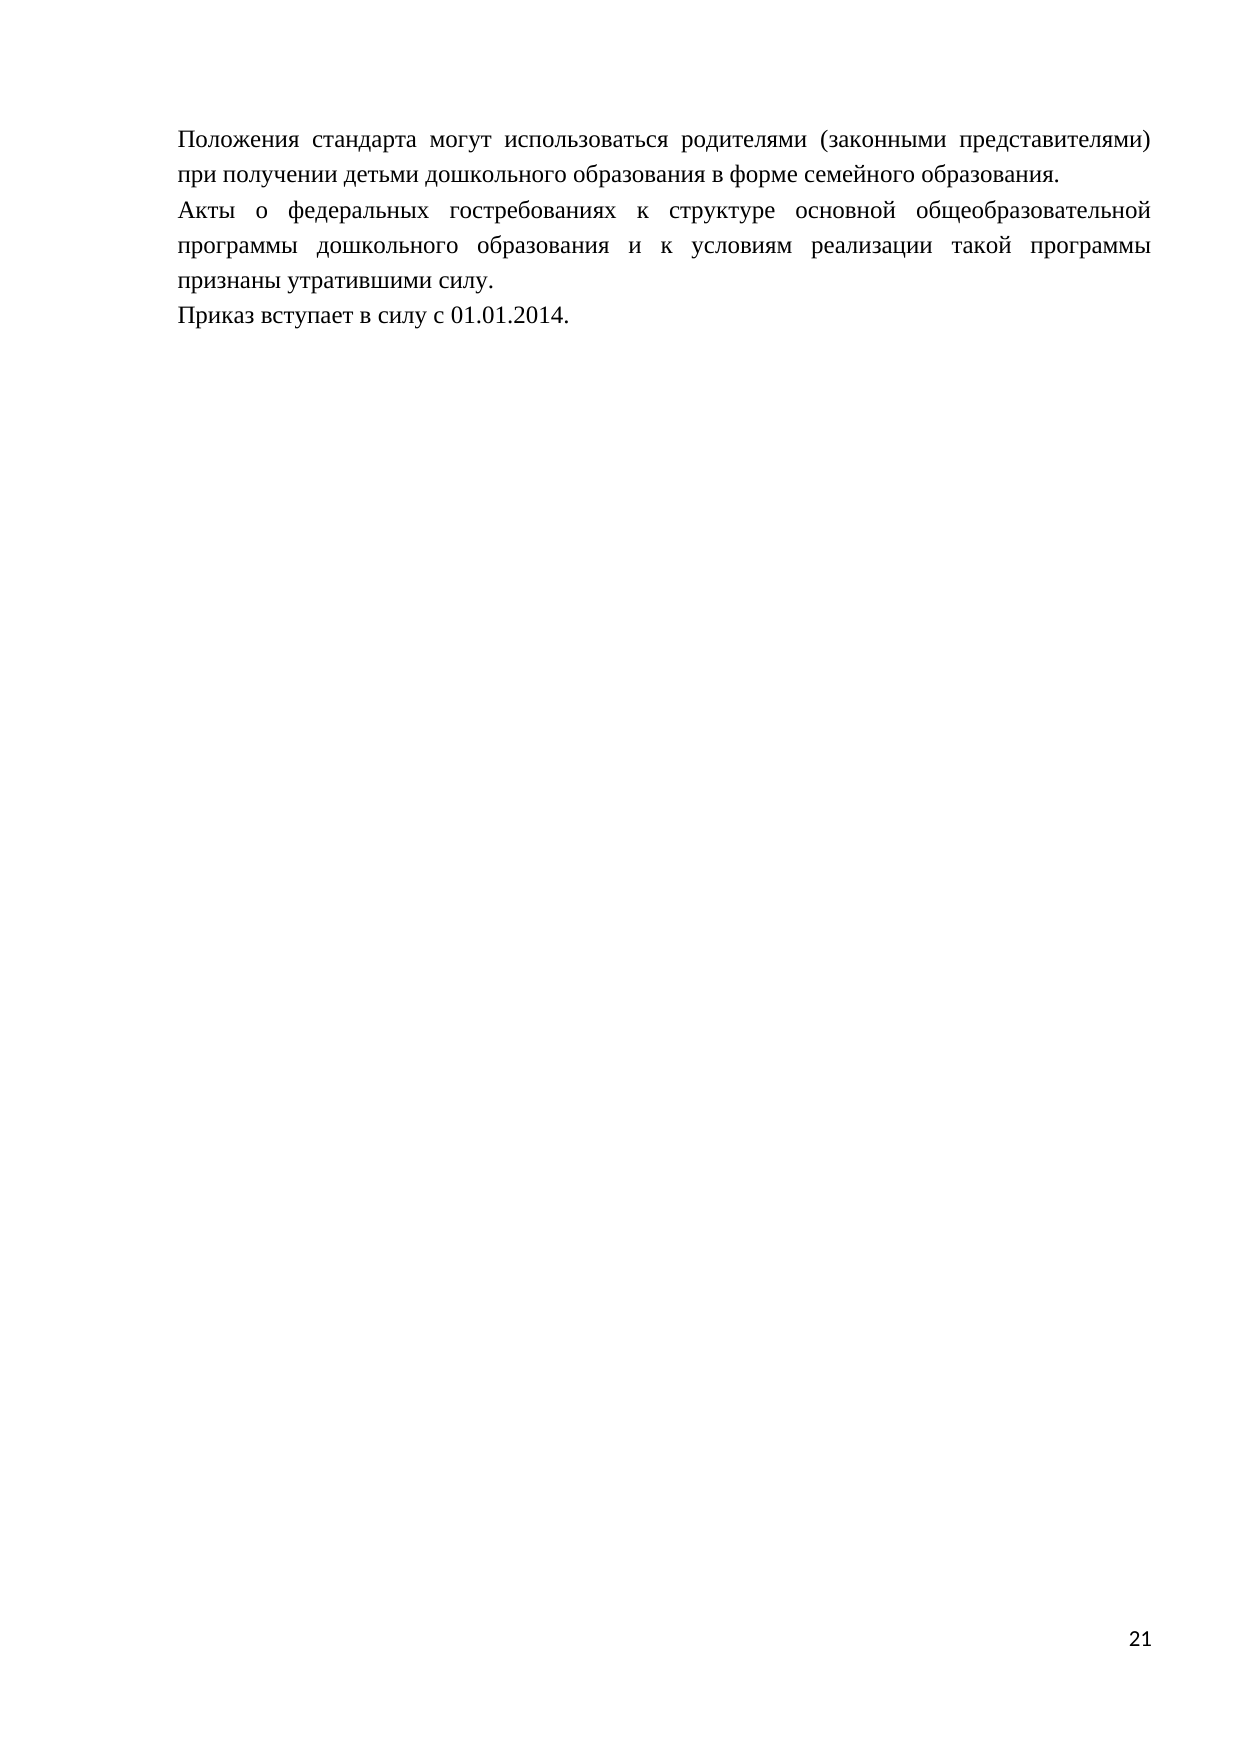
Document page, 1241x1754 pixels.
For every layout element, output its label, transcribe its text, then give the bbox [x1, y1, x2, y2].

text Акты о федеральных гостребованиях к структуре основной общеобразовательной программы дошкольного образования и к условиям реализации такой программы признаны утратившими силу. [177, 188, 1152, 294]
text Положения стандарта могут использоваться родителями (законными представителями) при получении детьми дошкольного образования в форме семейного образования. [177, 118, 1152, 188]
text Приказ вступает в силу с 01.01.2014. [177, 294, 1152, 329]
